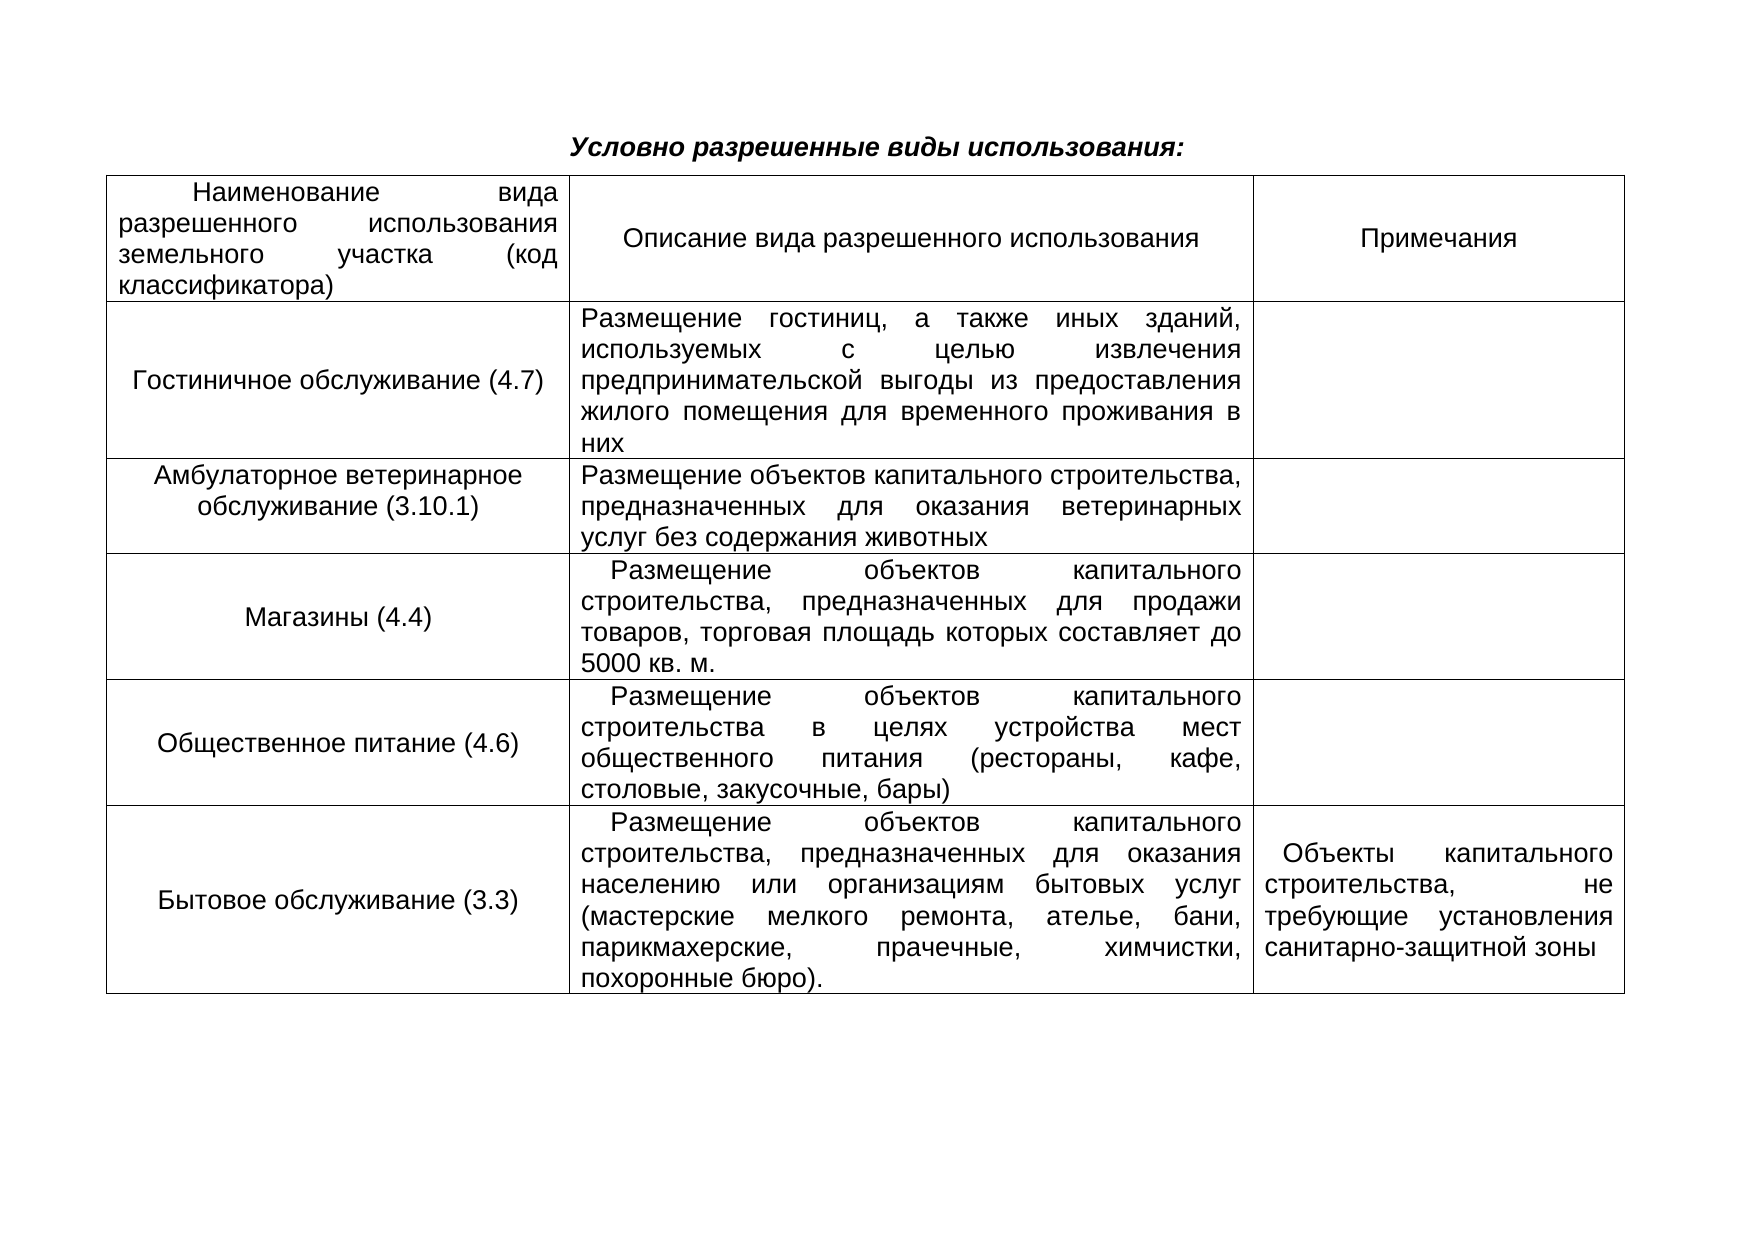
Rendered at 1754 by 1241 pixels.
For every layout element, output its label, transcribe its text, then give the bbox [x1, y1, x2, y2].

table_cell Гостиничное обслуживание (4.7) [107, 302, 569, 458]
table_cell Амбулаторное ветеринарное обслуживание (3.10.1) [107, 459, 569, 553]
table_cell Размещение объектов капитального строительства, предназначенных для продажи товаров, торговая площадь которых составляет до 5000 кв. м. [570, 554, 1253, 679]
table_cell Размещение объектов капитального строительства, предназначенных для оказания ветеринарных услуг без содержания животных [570, 459, 1253, 553]
table_cell Размещение объектов капитального строительства в целях устройства мест общественного питания (рестораны, кафе, столовые, закусочные, бары) [570, 680, 1253, 805]
table_cell [1254, 302, 1624, 458]
table_cell Размещение объектов капитального строительства, предназначенных для оказания населению или организациям бытовых услуг (мастерские мелкого ремонта, ателье, бани, парикмахерские, прачечные, химчистки, похоронные бюро). [570, 806, 1253, 993]
table_cell Бытовое обслуживание (3.3) [107, 806, 569, 993]
table_cell [1254, 459, 1624, 553]
table_cell [1254, 680, 1624, 805]
table_cell Размещение гостиниц, а также иных зданий, используемых с целью извлечения предпринимательской выгоды из предоставления жилого помещения для временного проживания в них [570, 302, 1253, 458]
table_cell [1254, 554, 1624, 679]
table_cell Магазины (4.4) [107, 554, 569, 679]
text Условно разрешенные виды использования: [118, 131, 1636, 162]
table_cell Объекты капитального строительства, не требующие установления санитарно-защитной зоны [1254, 806, 1624, 993]
table_header Описание вида разрешенного использования [570, 176, 1253, 301]
table_cell Общественное питание (4.6) [107, 680, 569, 805]
table_header Наименование вида разрешенного использования земельного участка (код классификатора) [107, 176, 569, 301]
table_header Примечания [1254, 176, 1624, 301]
